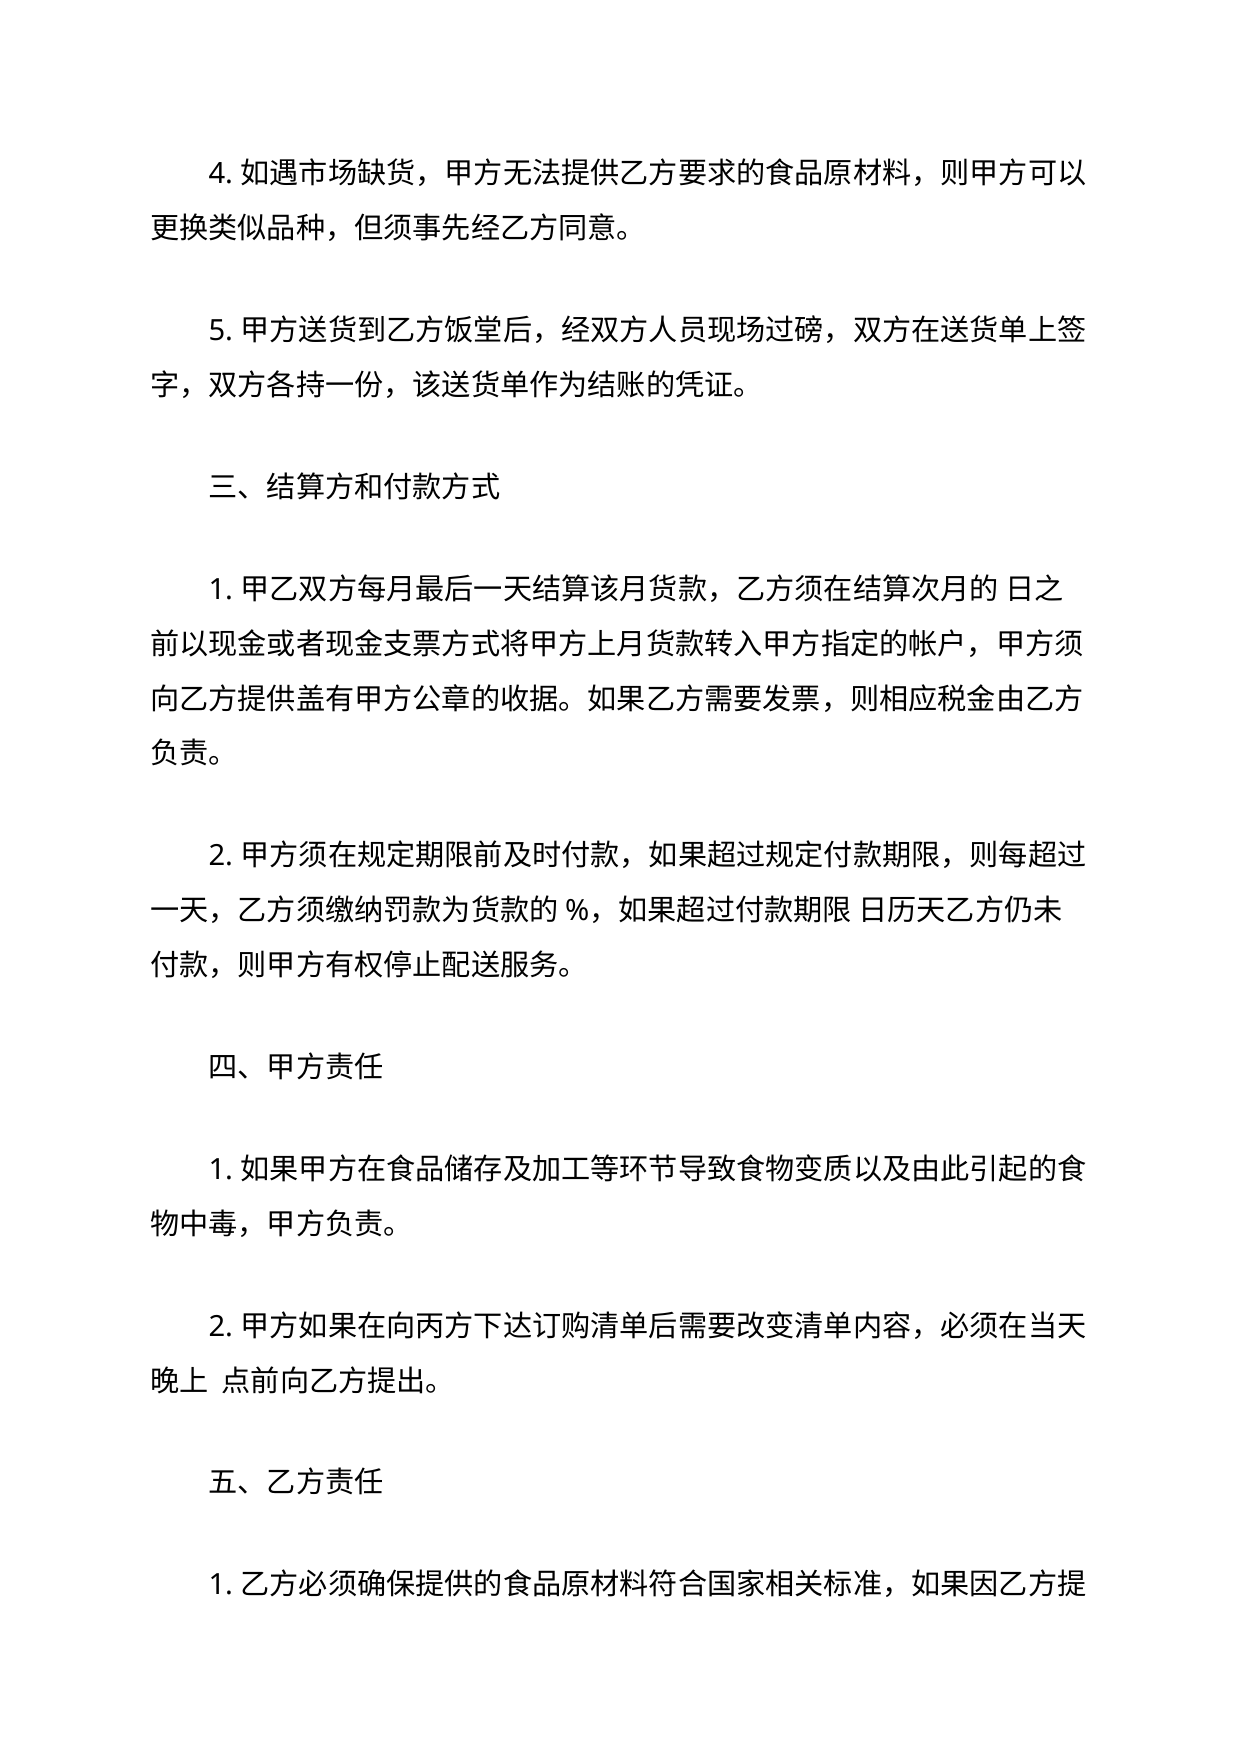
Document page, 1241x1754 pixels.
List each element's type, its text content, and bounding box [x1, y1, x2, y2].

text 2. 甲方须在规定期限前及时付款，如果超过规定付款期限，则每超过一天，乙方须缴纳罚款为货款的 %，如果超过付款期限 日历天乙方仍未付款，则甲方有权停止配送服务。 [150, 832, 1090, 984]
text 1. 甲乙双方每月最后一天结算该月货款，乙方须在结算次月的 日之前以现金或者现金支票方式将甲方上月货款转入甲方指定的帐户，甲方须向乙方提供盖有甲方公章的收据。如果乙方需要发票，则相应税金由乙方负责。 [150, 565, 1090, 772]
text 三、结算方和付款方式 [150, 463, 1090, 506]
text 四、甲方责任 [150, 1044, 1090, 1086]
text 5. 甲方送货到乙方饭堂后，经双方人员现场过磅，双方在送货单上签字，双方各持一份，该送货单作为结账的凭证。 [150, 307, 1090, 404]
text 4. 如遇市场缺货，甲方无法提供乙方要求的食品原材料，则甲方可以更换类似品种，但须事先经乙方同意。 [150, 150, 1090, 247]
text 1. 如果甲方在食品储存及加工等环节导致食物变质以及由此引起的食物中毒，甲方负责。 [150, 1145, 1090, 1243]
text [150, 1561, 1090, 1603]
text 五、乙方责任 [150, 1459, 1090, 1501]
text 2. 甲方如果在向丙方下达订购清单后需要改变清单内容，必须在当天晚上 点前向乙方提出。 [150, 1302, 1090, 1399]
